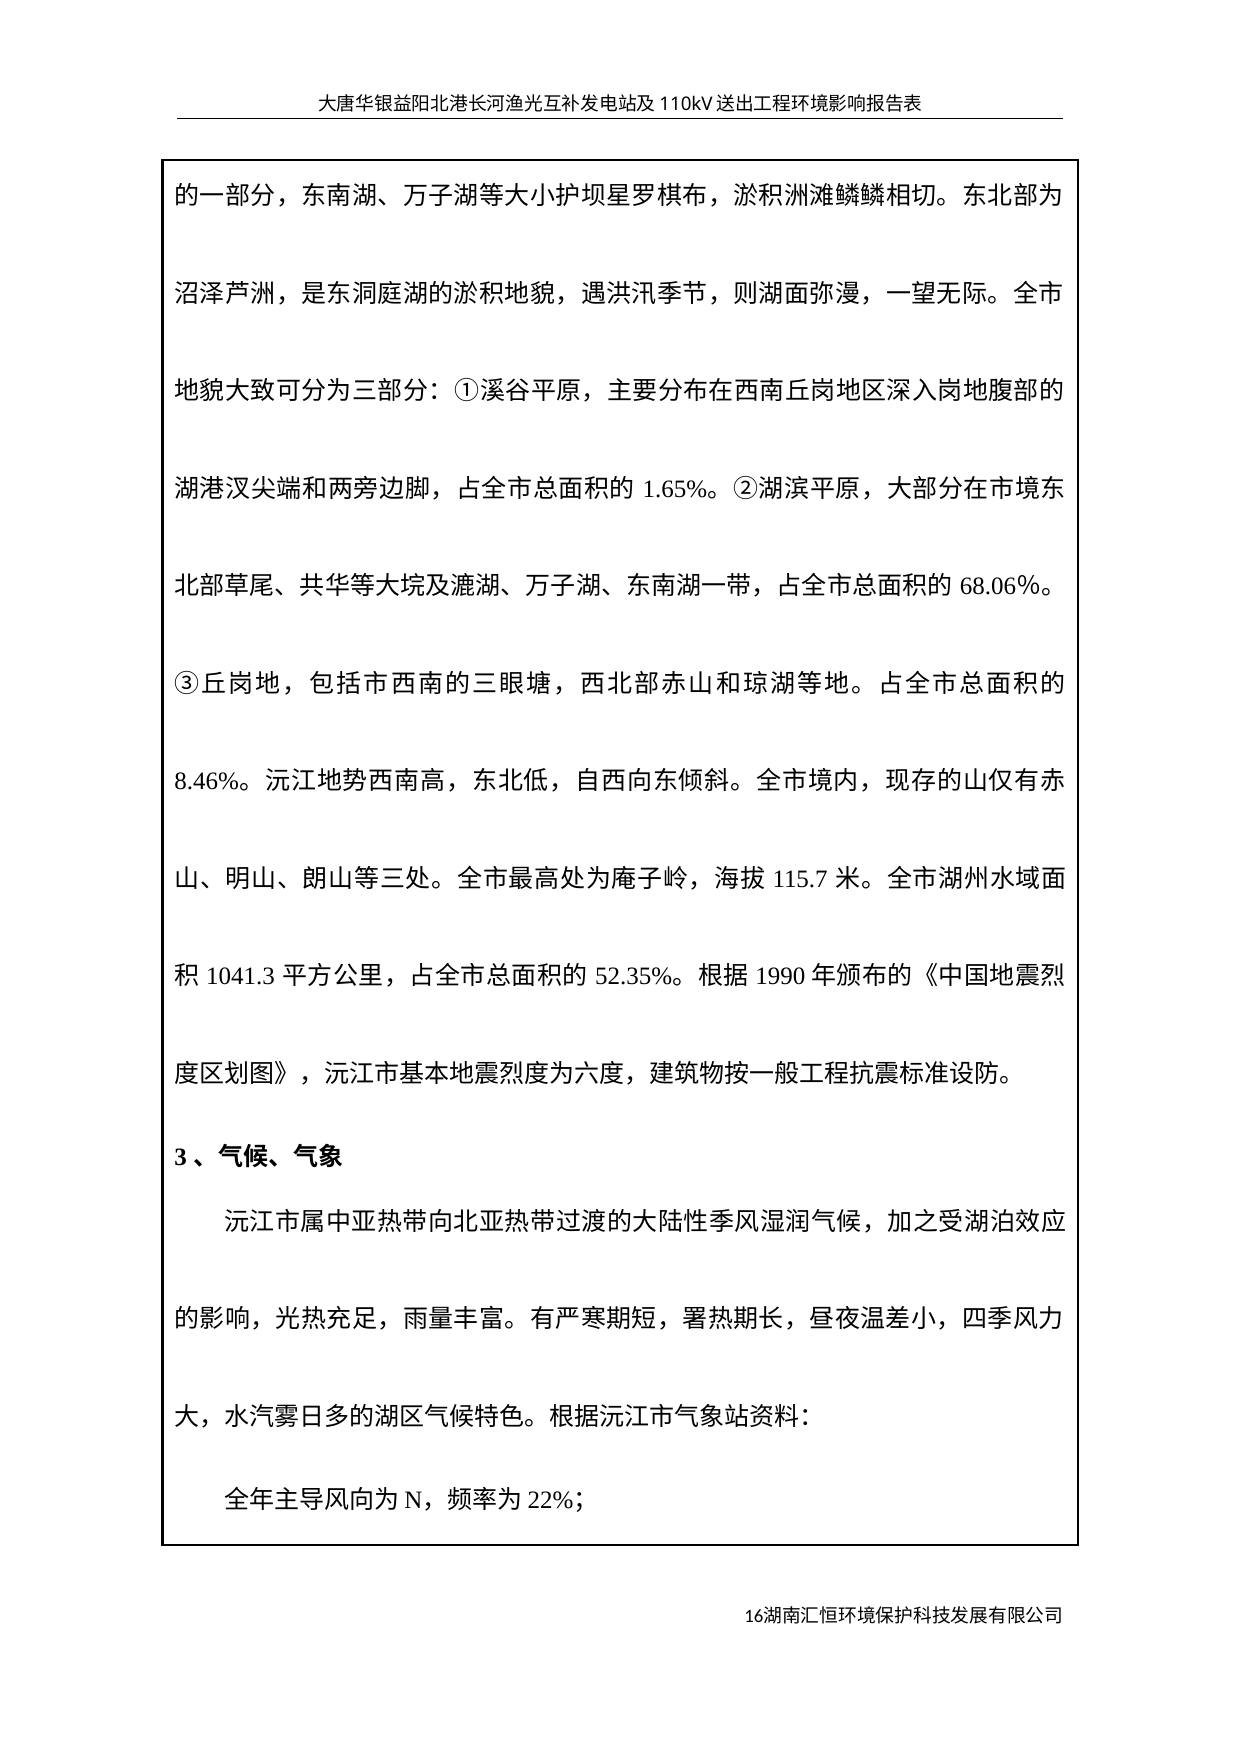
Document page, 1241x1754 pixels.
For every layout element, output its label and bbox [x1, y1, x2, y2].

table_header [164, 161, 1077, 1544]
